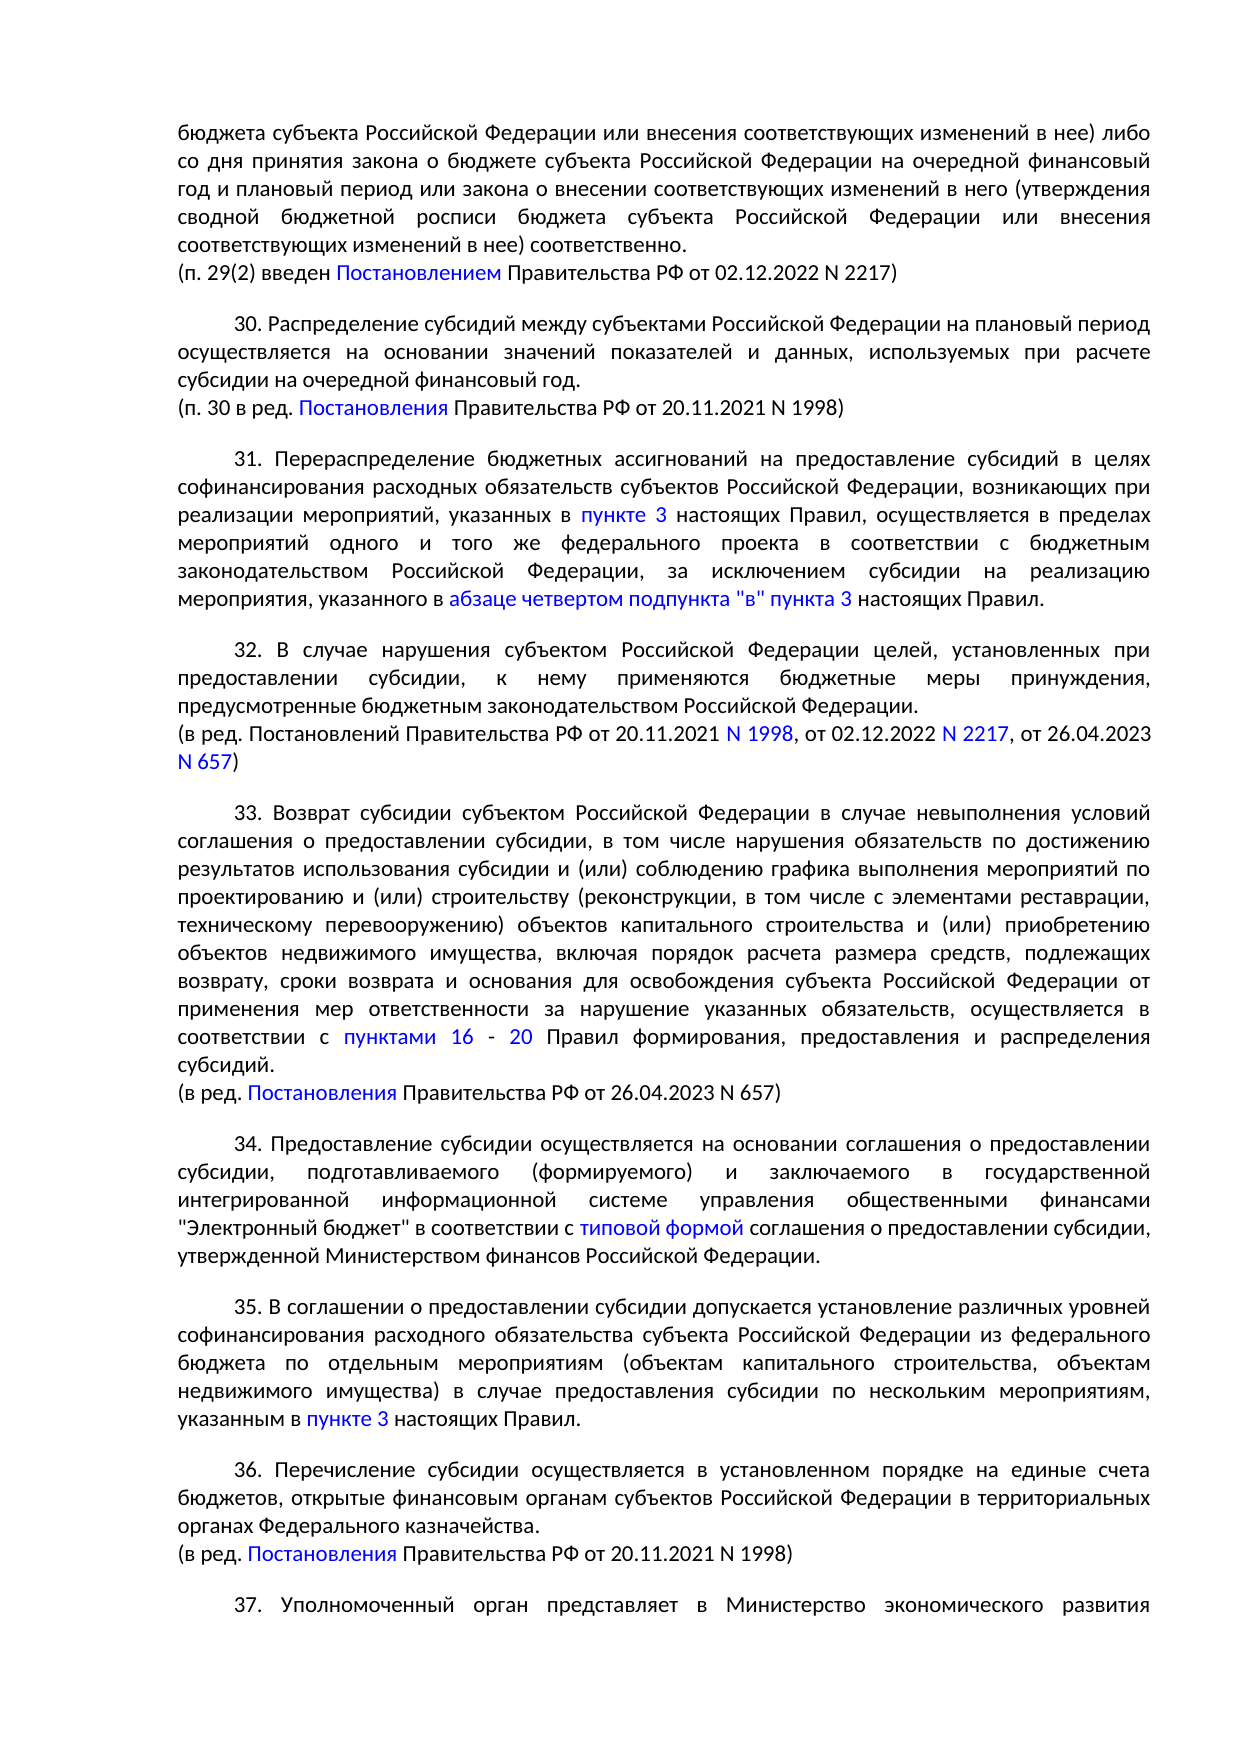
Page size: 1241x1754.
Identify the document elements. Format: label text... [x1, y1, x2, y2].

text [177, 1590, 1152, 1618]
text 30. Распределение субсидий между субъектами Российской Федерации на плановый период осуществляется на основании значений показателей и данных, используемых при расчете субсидии на очередной финансовый год. [177, 309, 1152, 393]
text (в ред. Постановлений Правительства РФ от 20.11.2021 N 1998, от 02.12.2022 N 2217, от 26.04.2023 N 657) [177, 719, 1152, 775]
text 33. Возврат субсидии субъектом Российской Федерации в случае невыполнения условий соглашения о предоставлении субсидии, в том числе нарушения обязательств по достижению результатов использования субсидии и (или) соблюдению графика выполнения мероприятий по проектированию и (или) строительству (реконструкции, в том числе с элементами реставрации, техническому перевооружению) объектов капитального строительства и (или) приобретению объектов недвижимого имущества, включая порядок расчета размера средств, подлежащих возврату, сроки возврата и основания для освобождения субъекта Российской Федерации от применения мер ответственности за нарушение указанных обязательств, осуществляется в соответствии с пунктами 16 - 20 Правил формирования, предоставления и распределения субсидий. [177, 798, 1152, 1078]
text 32. В случае нарушения субъектом Российской Федерации целей, установленных при предоставлении субсидии, к нему применяются бюджетные меры принуждения, предусмотренные бюджетным законодательством Российской Федерации. [177, 635, 1152, 719]
text 35. В соглашении о предоставлении субсидии допускается установление различных уровней софинансирования расходного обязательства субъекта Российской Федерации из федерального бюджета по отдельным мероприятиям (объектам капитального строительства, объектам недвижимого имущества) в случае предоставления субсидии по нескольким мероприятиям, указанным в пункте 3 настоящих Правил. [177, 1292, 1152, 1432]
text 31. Перераспределение бюджетных ассигнований на предоставление субсидий в целях софинансирования расходных обязательств субъектов Российской Федерации, возникающих при реализации мероприятий, указанных в пункте 3 настоящих Правил, осуществляется в пределах мероприятий одного и того же федерального проекта в соответствии с бюджетным законодательством Российской Федерации, за исключением субсидии на реализацию мероприятия, указанного в абзаце четвертом подпункта "в" пункта 3 настоящих Правил. [177, 444, 1152, 612]
text (п. 29(2) введен Постановлением Правительства РФ от 02.12.2022 N 2217) [177, 258, 1152, 286]
text 36. Перечисление субсидии осуществляется в установленном порядке на единые счета бюджетов, открытые финансовым органам субъектов Российской Федерации в территориальных органах Федерального казначейства. [177, 1455, 1152, 1539]
text (в ред. Постановления Правительства РФ от 26.04.2023 N 657) [177, 1078, 1152, 1106]
text (в ред. Постановления Правительства РФ от 20.11.2021 N 1998) [177, 1539, 1152, 1567]
text (п. 30 в ред. Постановления Правительства РФ от 20.11.2021 N 1998) [177, 393, 1152, 421]
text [177, 118, 1152, 258]
text 34. Предоставление субсидии осуществляется на основании соглашения о предоставлении субсидии, подготавливаемого (формируемого) и заключаемого в государственной интегрированной информационной системе управления общественными финансами "Электронный бюджет" в соответствии с типовой формой соглашения о предоставлении субсидии, утвержденной Министерством финансов Российской Федерации. [177, 1129, 1152, 1269]
